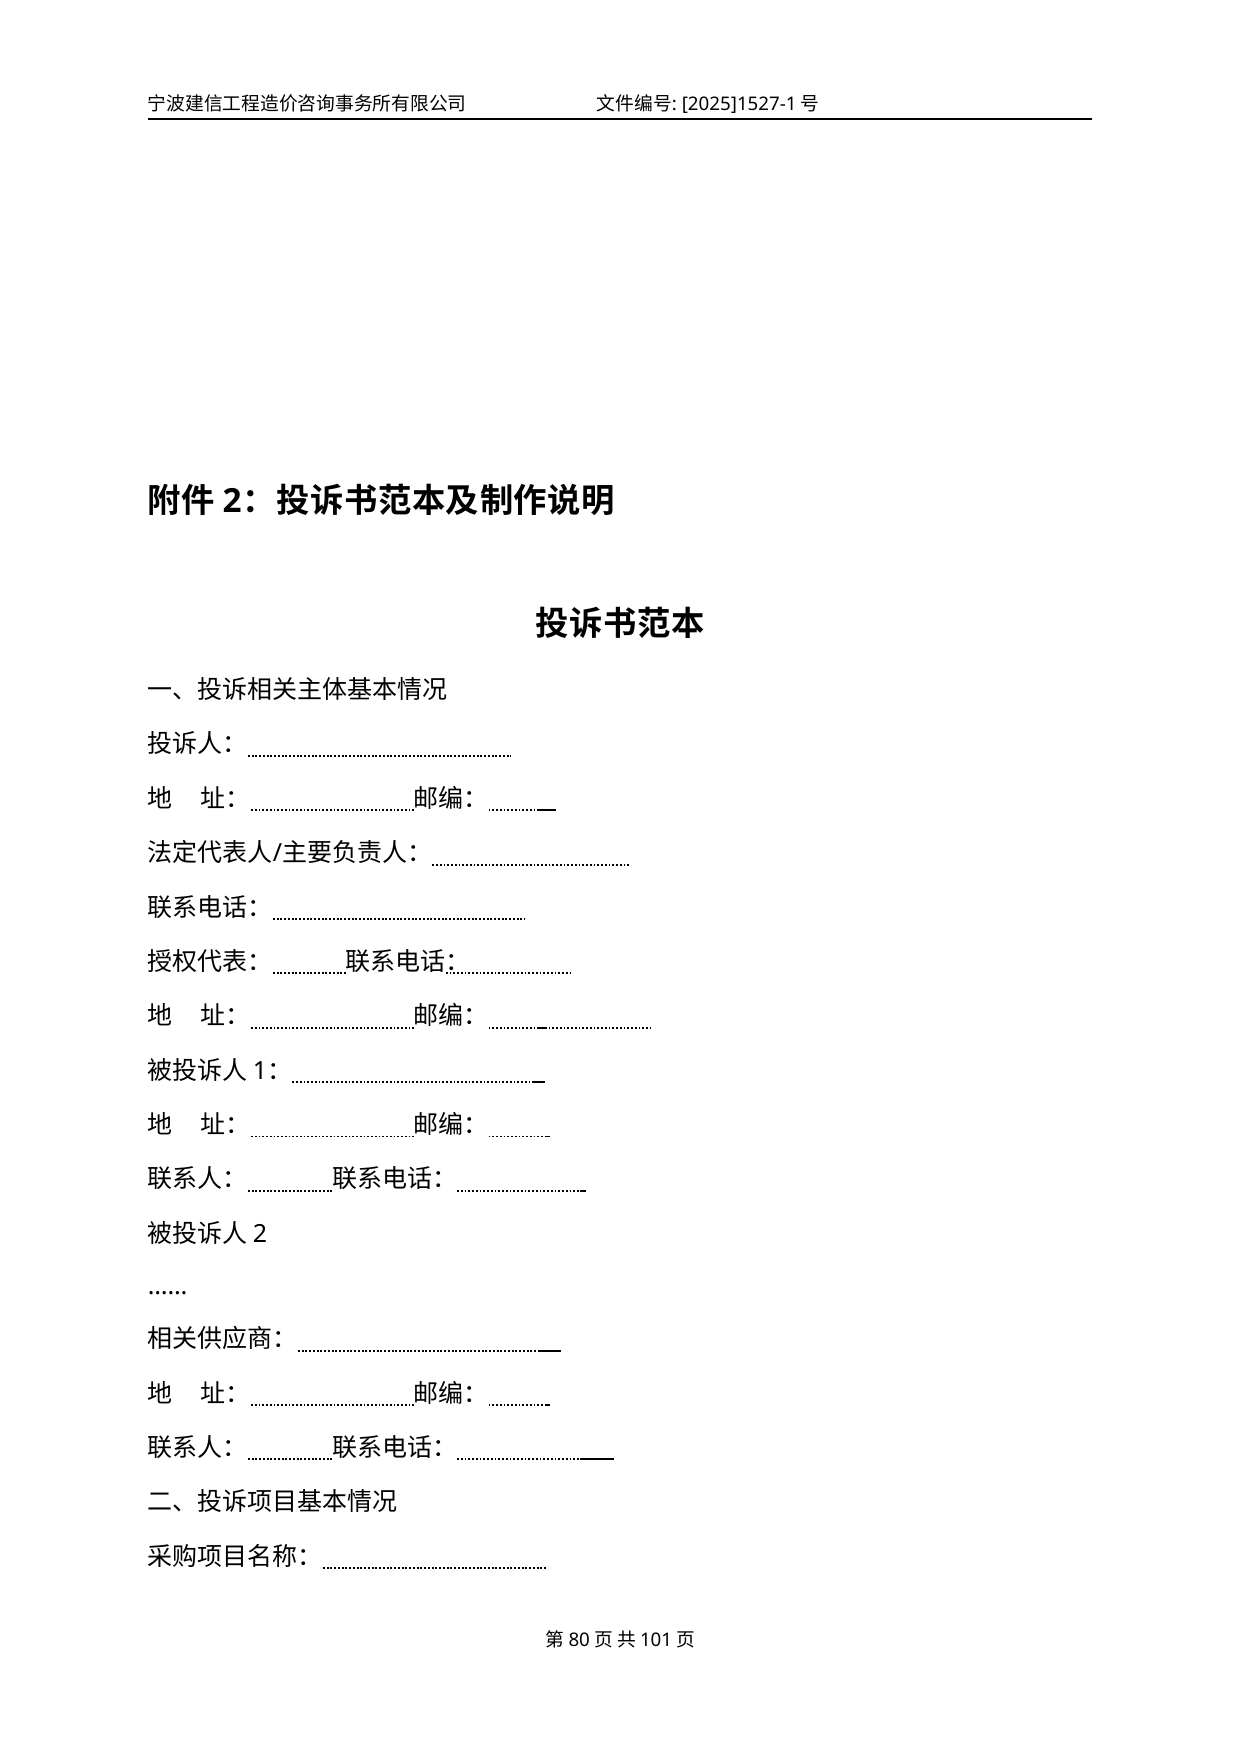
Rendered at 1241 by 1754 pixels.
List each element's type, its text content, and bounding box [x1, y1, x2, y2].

text 地 址： 邮编： [148, 778, 1092, 814]
text 法定代表人/主要负责人： [148, 833, 1092, 869]
text 被投诉人1： [148, 1050, 1092, 1086]
text 被投诉人2 [148, 1213, 1092, 1249]
text 授权代表： 联系电话： [148, 941, 1092, 978]
text 投诉书范本 [148, 597, 1092, 645]
text 采购项目名称： [148, 1536, 1092, 1572]
text 二、投诉项目基本情况 [148, 1482, 1092, 1518]
text 附件2：投诉书范本及制作说明 [148, 473, 1092, 522]
text 地 址： 邮编： [148, 996, 1092, 1032]
text …… [148, 1268, 1092, 1302]
text 一、投诉相关主体基本情况 [148, 669, 1092, 706]
text 相关供应商： [148, 1319, 1092, 1355]
text 联系人： 联系电话： [148, 1427, 1092, 1464]
text 地 址： 邮编： [148, 1373, 1092, 1409]
text 联系人： 联系电话： [148, 1159, 1092, 1195]
text 地 址： 邮编： [148, 1104, 1092, 1141]
text 联系电话： [148, 887, 1092, 923]
text 投诉人： [148, 724, 1092, 760]
